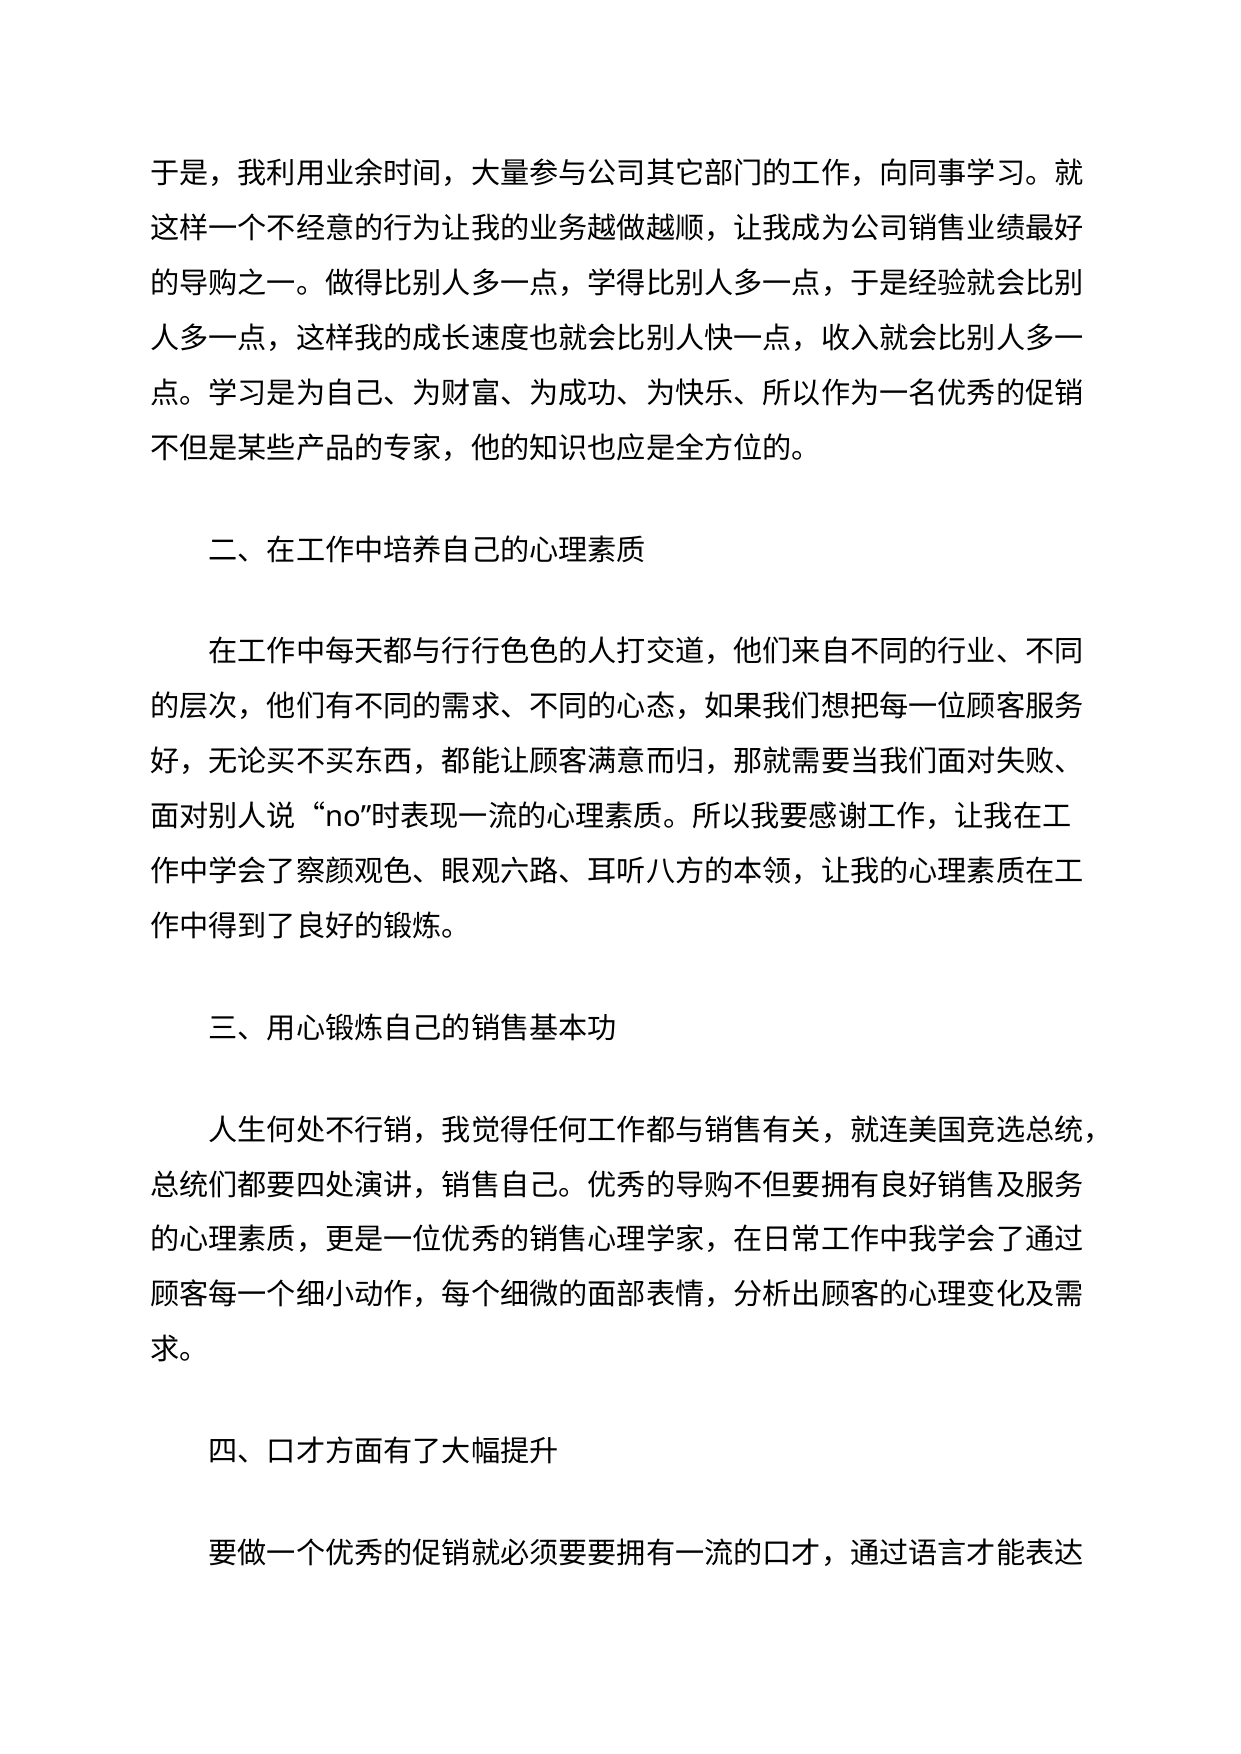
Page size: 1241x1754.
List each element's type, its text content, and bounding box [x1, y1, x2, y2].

text 四、口才方面有了大幅提升 [150, 1427, 1090, 1470]
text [150, 1529, 1090, 1572]
text 二、在工作中培养自己的心理素质 [150, 526, 1090, 568]
text 三、用心锻炼自己的销售基本功 [150, 1004, 1090, 1047]
text 在工作中每天都与行行色色的人打交道，他们来自不同的行业、不同的层次，他们有不同的需求、不同的心态，如果我们想把每一位顾客服务好，无论买不买东西，都能让顾客满意而归，那就需要当我们面对失败、面对别人说“no”时表现一流的心理素质。所以我要感谢工作，让我在工作中学会了察颜观色、眼观六路、耳听八方的本领，让我的心理素质在工作中得到了良好的锻炼。 [150, 628, 1090, 945]
text 人生何处不行销，我觉得任何工作都与销售有关，就连美国竞选总统，总统们都要四处演讲，销售自己。优秀的导购不但要拥有良好销售及服务的心理素质，更是一位优秀的销售心理学家，在日常工作中我学会了通过顾客每一个细小动作，每个细微的面部表情，分析出顾客的心理变化及需求。 [150, 1106, 1090, 1368]
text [150, 150, 1090, 467]
